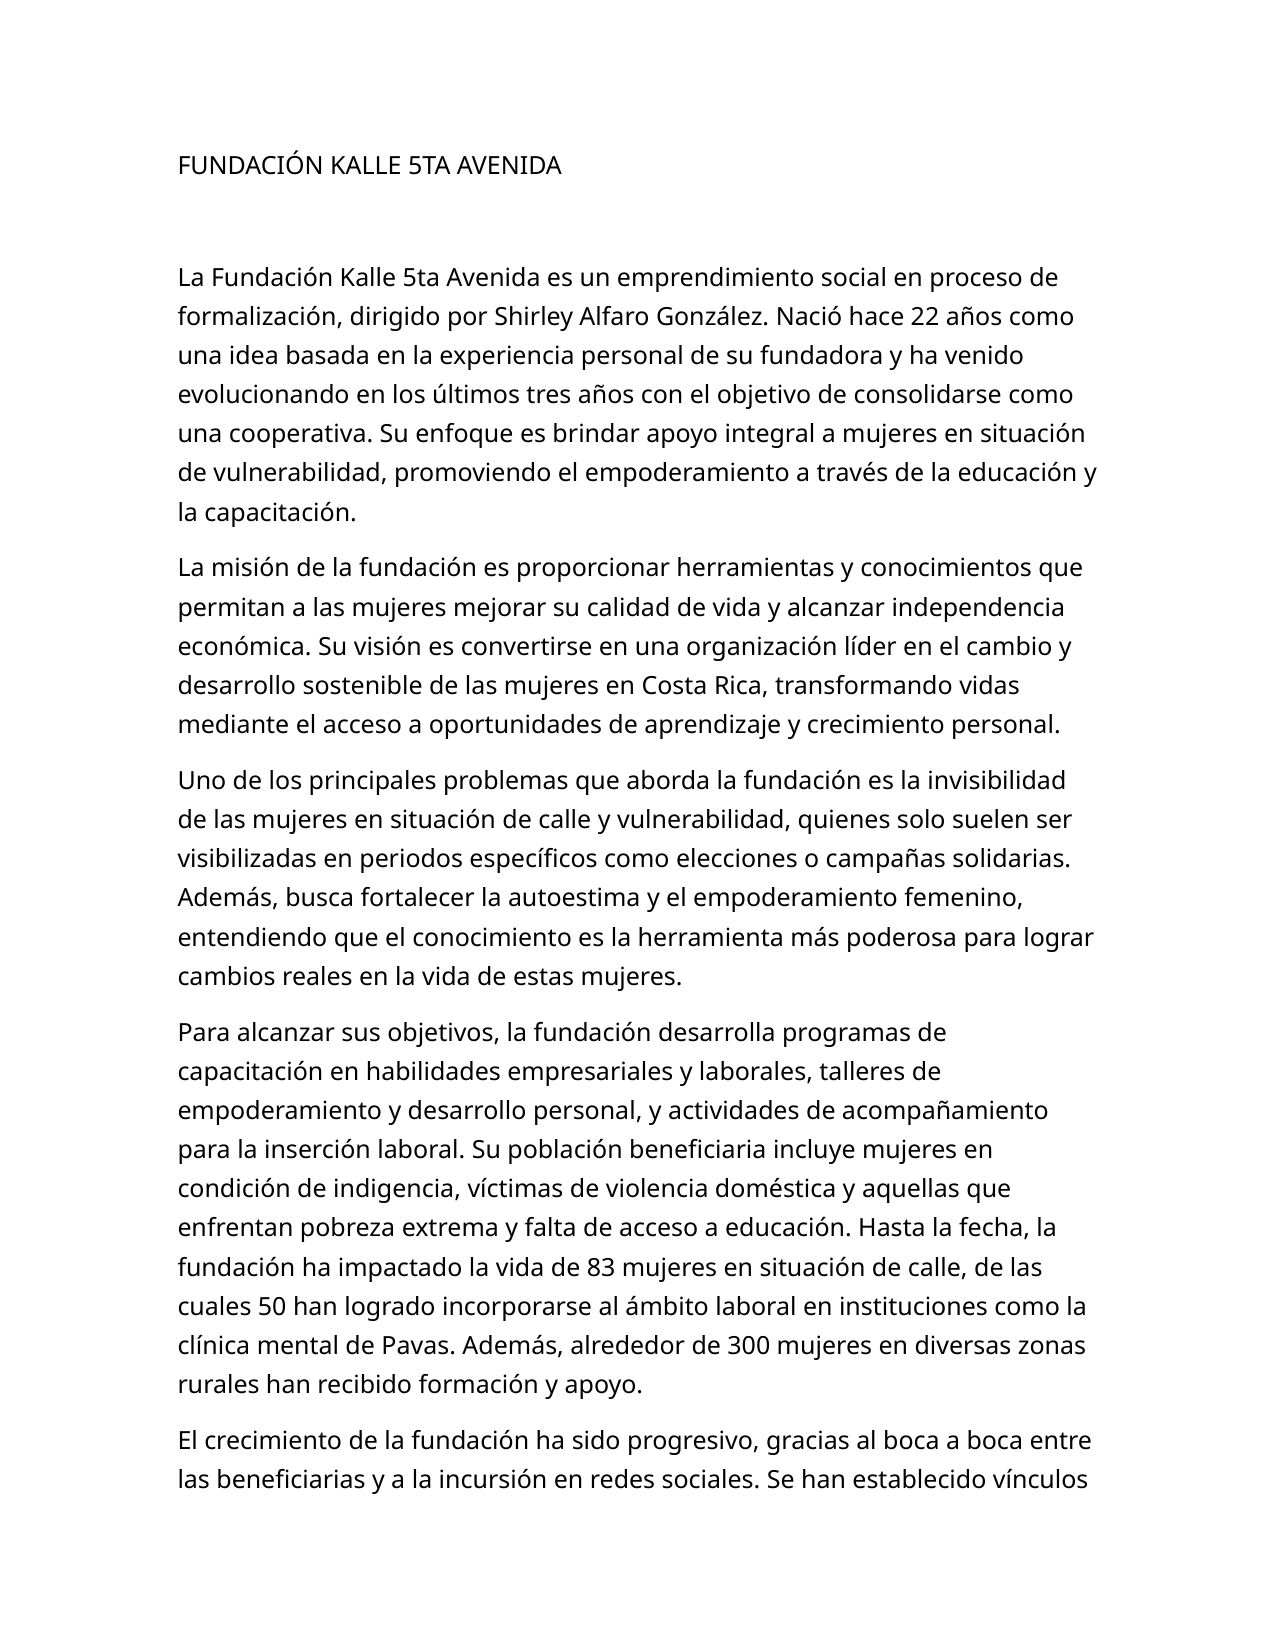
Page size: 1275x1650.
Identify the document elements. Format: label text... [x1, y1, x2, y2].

text Para alcanzar sus objetivos, la fundación desarrolla programas de capacitación en habilidades empresariales y laborales, talleres de empoderamiento y desarrollo personal, y actividades de acompañamiento para la inserción laboral. Su población beneficiaria incluye mujeres en condición de indigencia, víctimas de violencia doméstica y aquellas que enfrentan pobreza extrema y falta de acceso a educación. Hasta la fecha, la fundación ha impactado la vida de 83 mujeres en situación de calle, de las cuales 50 han logrado incorporarse al ámbito laboral en instituciones como la clínica mental de Pavas. Además, alrededor de 300 mujeres en diversas zonas rurales han recibido formación y apoyo. [177, 1014, 1098, 1401]
text Uno de los principales problemas que aborda la fundación es la invisibilidad de las mujeres en situación de calle y vulnerabilidad, quienes solo suelen ser visibilizadas en periodos específicos como elecciones o campañas solidarias. Además, busca fortalecer la autoestima y el empoderamiento femenino, entendiendo que el conocimiento es la herramienta más poderosa para lograr cambios reales en la vida de estas mujeres. [177, 763, 1098, 992]
text FUNDACIÓN KALLE 5TA AVENIDA [177, 148, 1098, 182]
text La Fundación Kalle 5ta Avenida es un emprendimiento social en proceso de formalización, dirigido por Shirley Alfaro González. Nació hace 22 años como una idea basada en la experiencia personal de su fundadora y ha venido evolucionando en los últimos tres años con el objetivo de consolidarse como una cooperativa. Su enfoque es brindar apoyo integral a mujeres en situación de vulnerabilidad, promoviendo el empoderamiento a través de la educación y la capacitación. [177, 259, 1098, 528]
text La misión de la fundación es proporcionar herramientas y conocimientos que permitan a las mujeres mejorar su calidad de vida y alcanzar independencia económica. Su visión es convertirse en una organización líder en el cambio y desarrollo sostenible de las mujeres en Costa Rica, transformando vidas mediante el acceso a oportunidades de aprendizaje y crecimiento personal. [177, 550, 1098, 741]
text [177, 1423, 1098, 1496]
